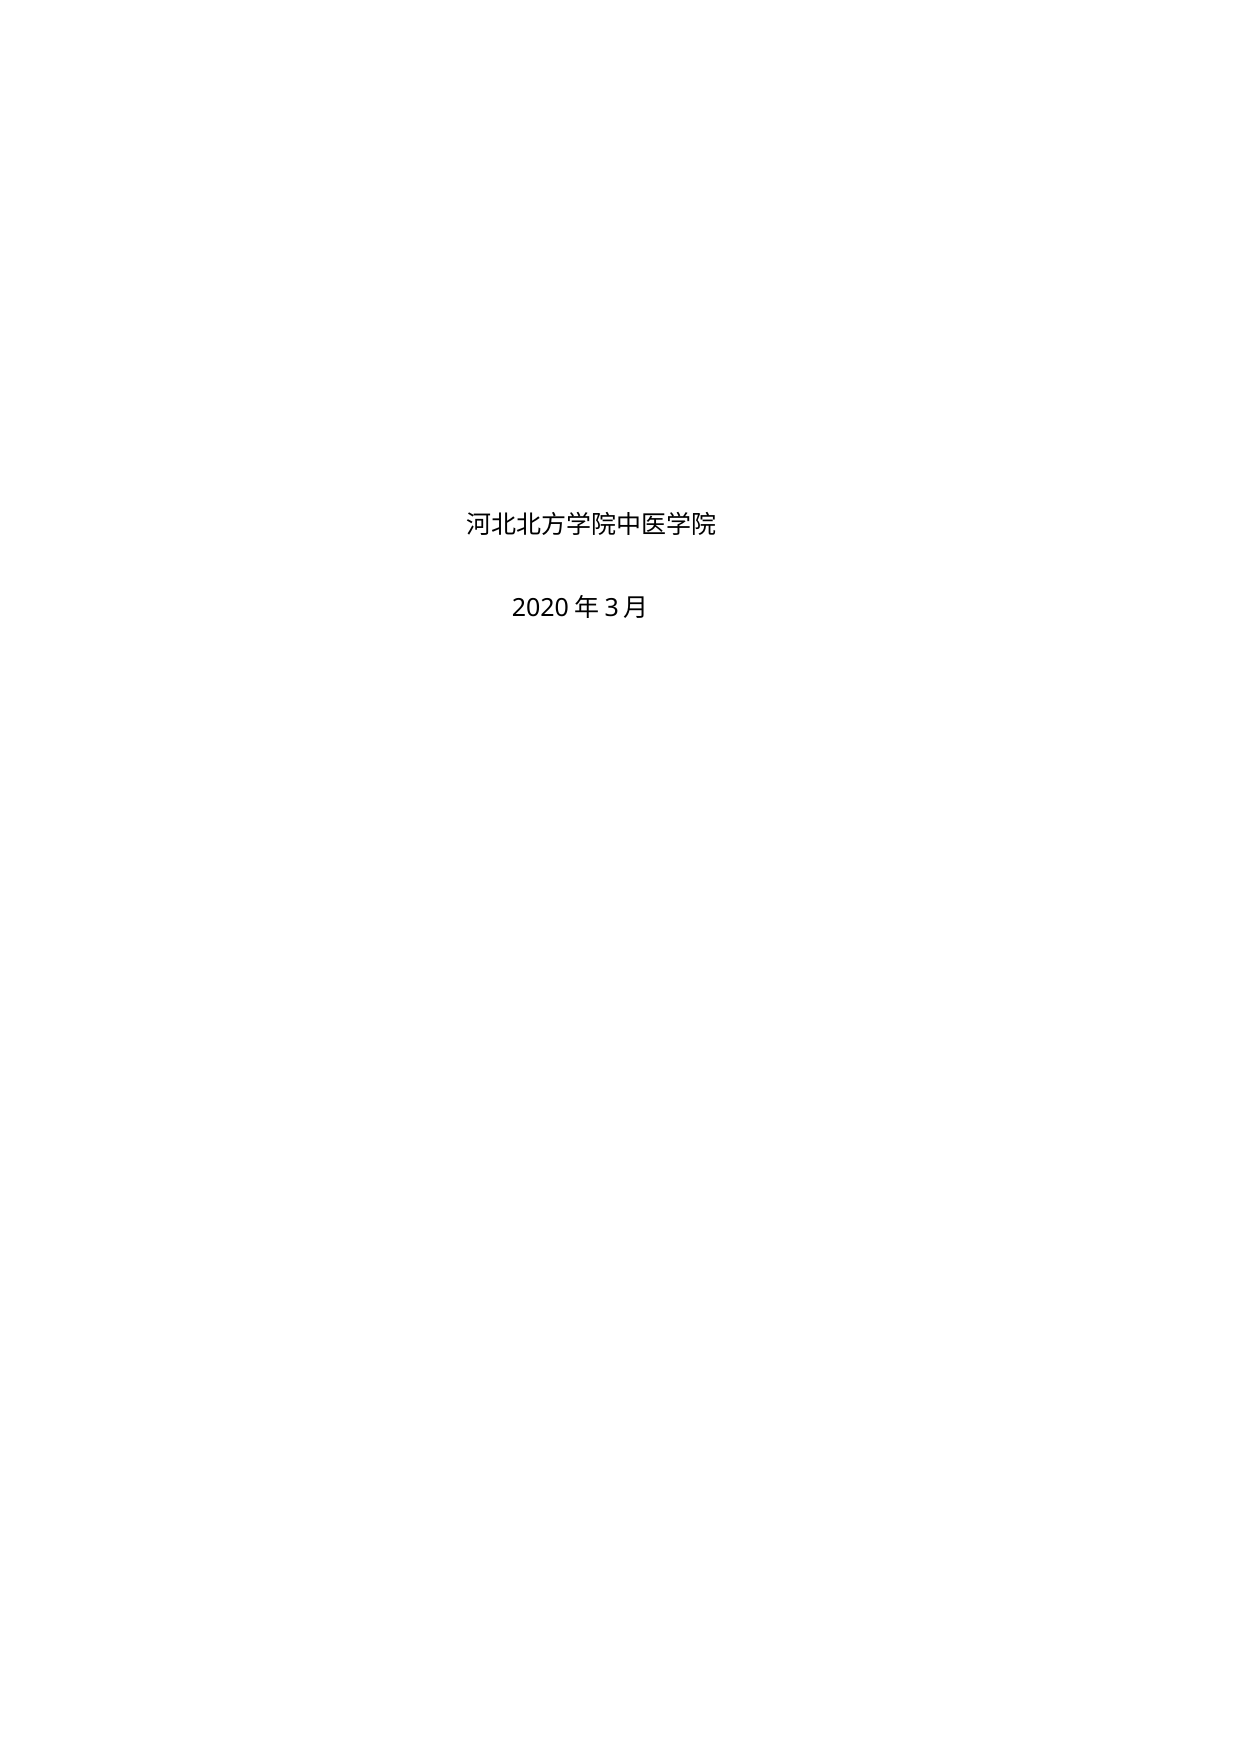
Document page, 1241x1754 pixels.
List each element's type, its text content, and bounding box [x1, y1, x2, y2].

text 2020年3月 [187, 573, 1053, 638]
text 河北北方学院中医学院 [187, 490, 1053, 555]
